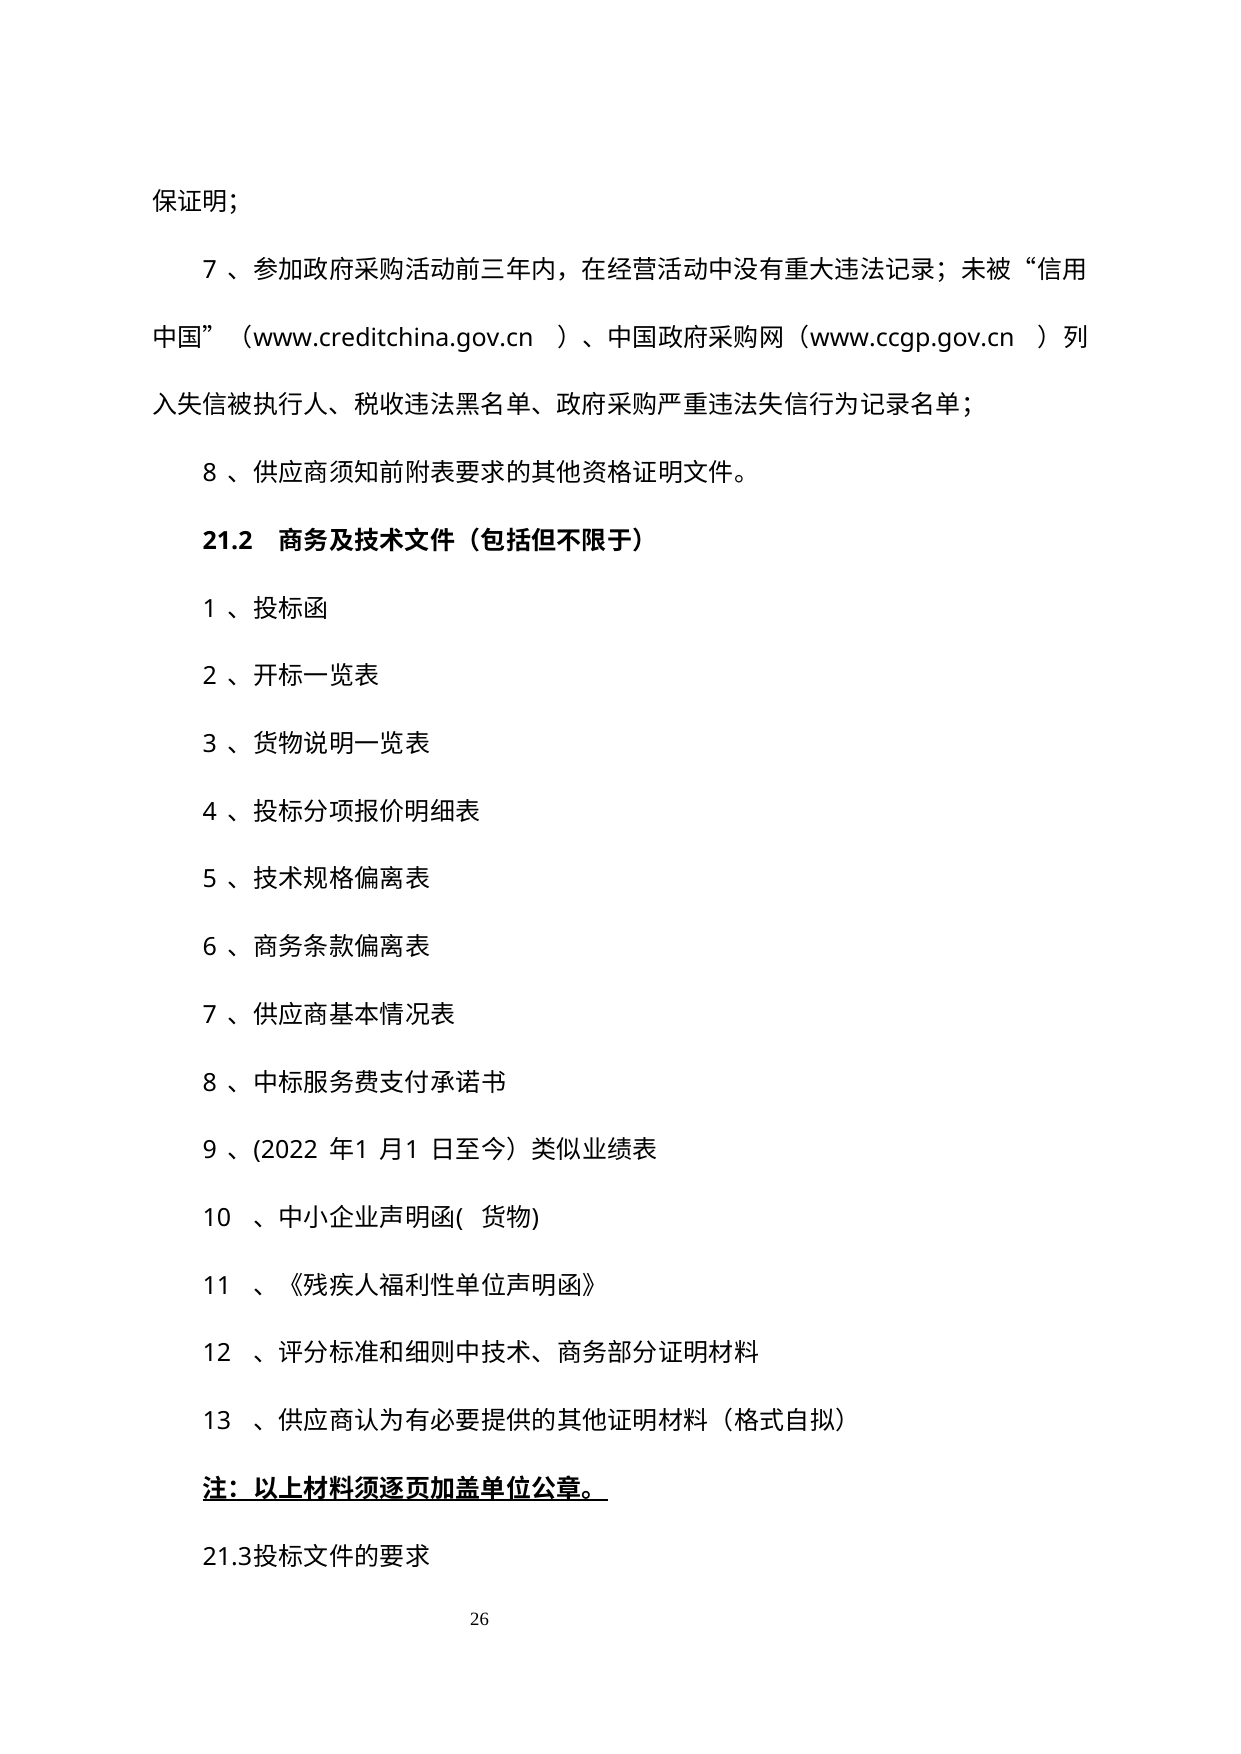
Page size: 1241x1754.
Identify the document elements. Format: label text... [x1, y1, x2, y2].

text 7、参加政府采购活动前三年内，在经营活动中没有重大违法记录；未被“信用中国”（www.creditchina.gov.cn）、中国政府采购网（www.ccgp.gov.cn）列入失信被执行人、税收违法黑名单、政府采购严重违法失信行为记录名单； [152, 234, 1088, 437]
text 注：以上材料须逐页加盖单位公章。 [152, 1452, 1088, 1520]
text 12、评分标准和细则中技术、商务部分证明材料 [152, 1317, 1088, 1385]
text 3、货物说明一览表 [152, 708, 1088, 775]
text 8、供应商须知前附表要求的其他资格证明文件。 [152, 437, 1088, 504]
text 6、商务条款偏离表 [152, 911, 1088, 978]
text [152, 166, 1088, 234]
text 1、投标函 [152, 572, 1088, 640]
text 21.3投标文件的要求 [152, 1520, 1088, 1588]
text 2、开标一览表 [152, 640, 1088, 708]
text 11、《残疾人福利性单位声明函》 [152, 1249, 1088, 1317]
text 21.2 商务及技术文件（包括但不限于） [152, 504, 1088, 572]
text 9、(2022年1月1日至今）类似业绩表 [152, 1114, 1088, 1182]
text 5、技术规格偏离表 [152, 843, 1088, 911]
text 13、供应商认为有必要提供的其他证明材料（格式自拟） [152, 1385, 1088, 1452]
text 4、投标分项报价明细表 [152, 775, 1088, 843]
text 10、中小企业声明函(货物) [152, 1182, 1088, 1249]
text 8、中标服务费支付承诺书 [152, 1046, 1088, 1114]
text 7、供应商基本情况表 [152, 978, 1088, 1046]
